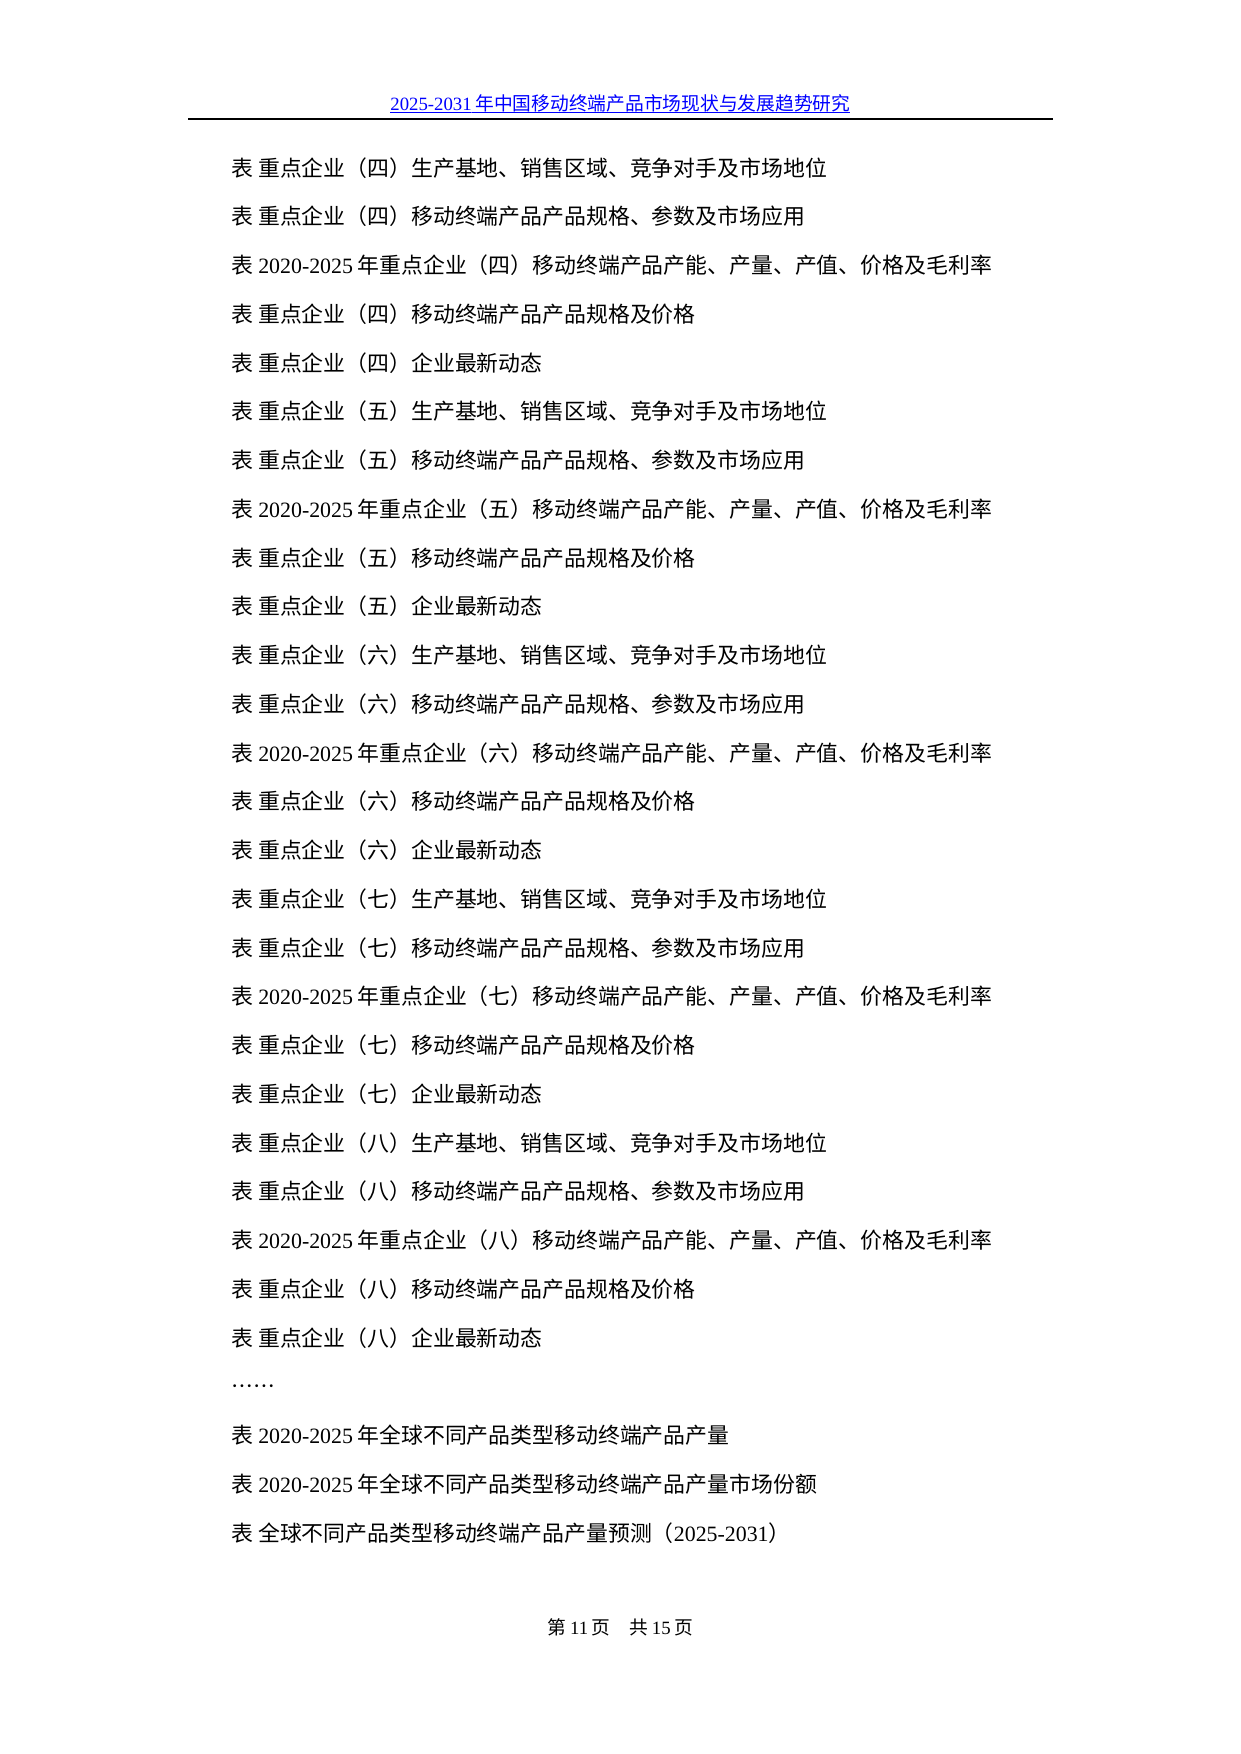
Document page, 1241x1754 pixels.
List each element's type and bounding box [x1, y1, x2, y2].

text [187, 150, 1053, 1548]
